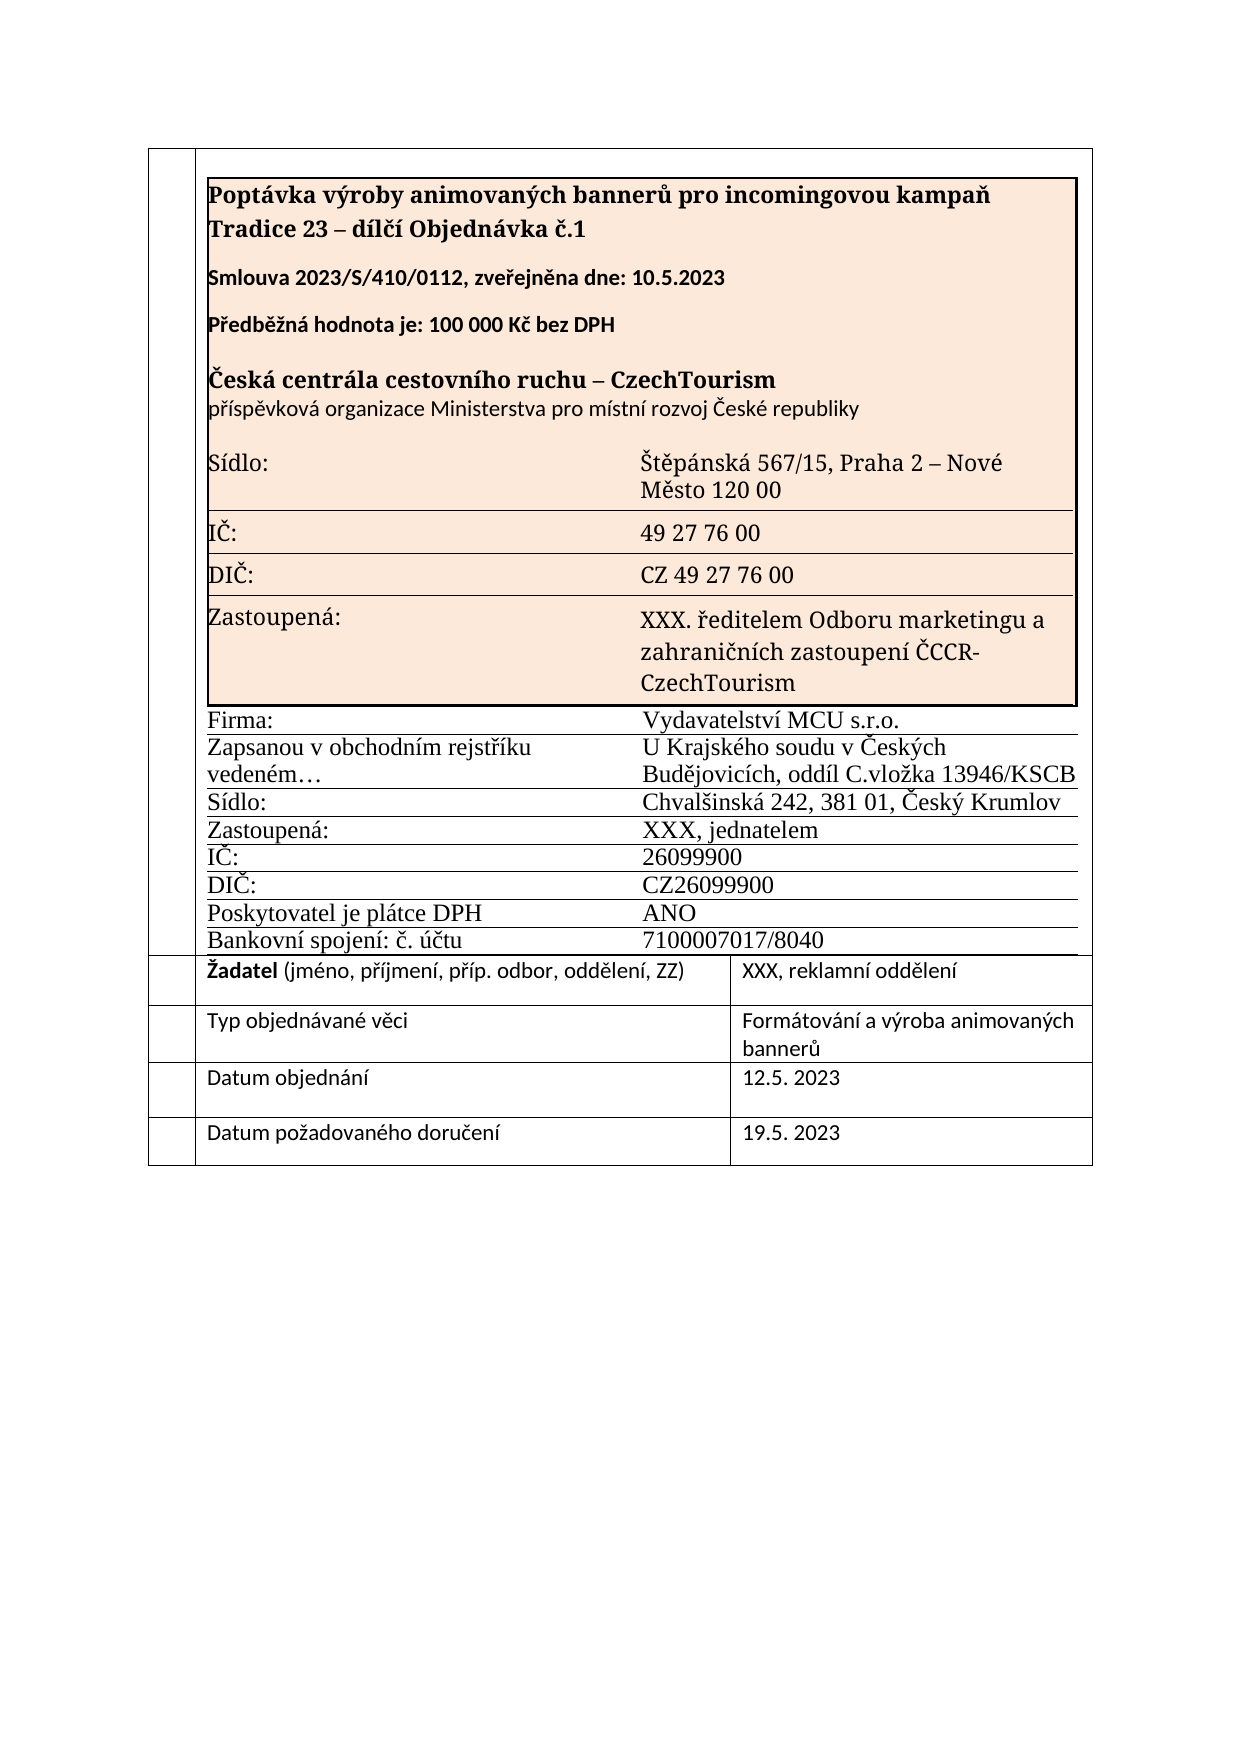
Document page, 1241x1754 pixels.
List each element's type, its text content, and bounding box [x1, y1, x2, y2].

table_cell [149, 1063, 195, 1117]
table_cell XXX, reklamní oddělení [731, 956, 1092, 1005]
table_cell Datum objednání [196, 1063, 730, 1117]
table_header [149, 149, 195, 955]
table_cell 19.5. 2023 [731, 1118, 1092, 1165]
table_cell Typ objednávané věci [196, 1006, 730, 1062]
table_cell [149, 956, 195, 1005]
table_cell Datum požadovaného doručení [196, 1118, 730, 1165]
table_cell 12.5. 2023 [731, 1063, 1092, 1117]
table_header [196, 149, 1092, 955]
table_cell [149, 1118, 195, 1165]
table_cell Formátování a výroba animovaných bannerů [731, 1006, 1092, 1062]
table_cell Žadatel (jméno, příjmení, příp. odbor, oddělení, ZZ) [196, 956, 730, 1005]
table_cell [149, 1006, 195, 1062]
